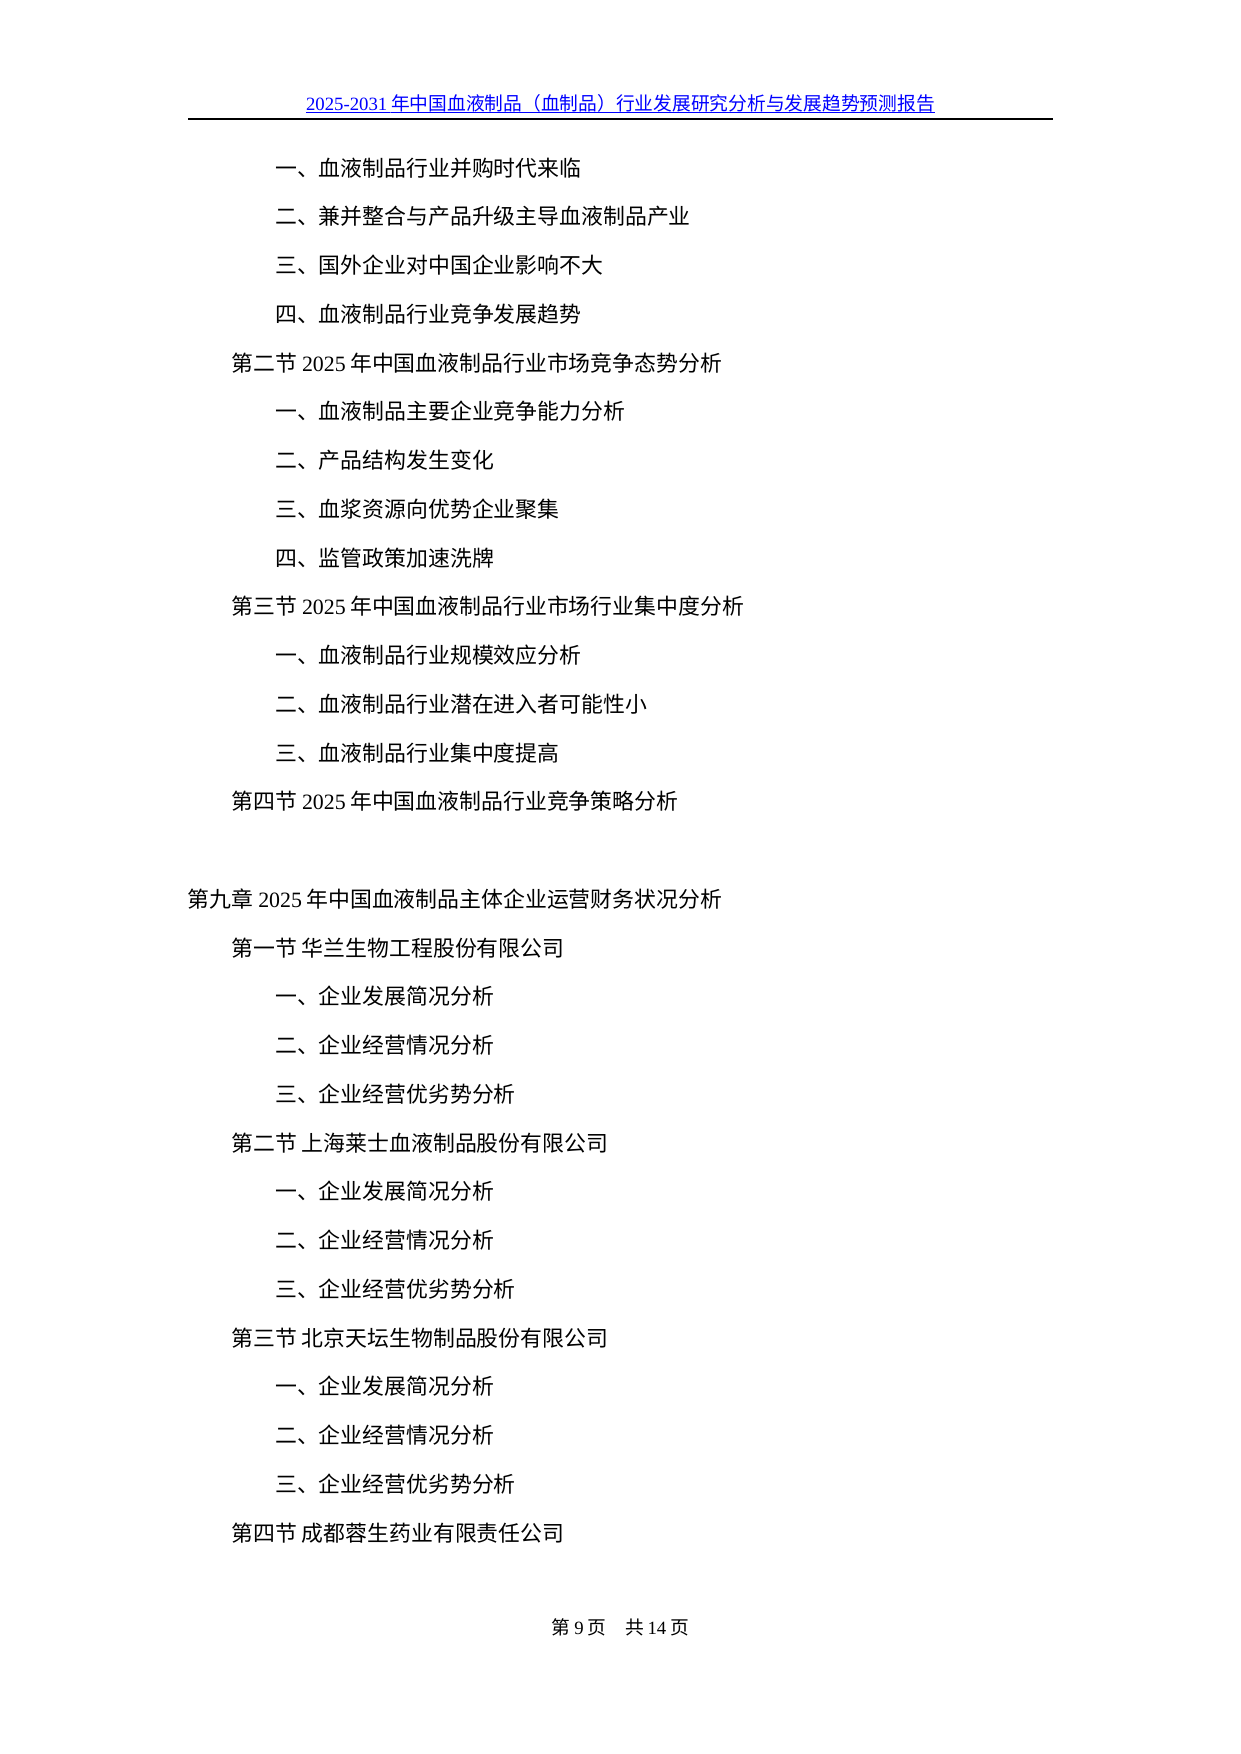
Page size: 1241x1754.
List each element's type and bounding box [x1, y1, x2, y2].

text [187, 150, 1053, 1548]
